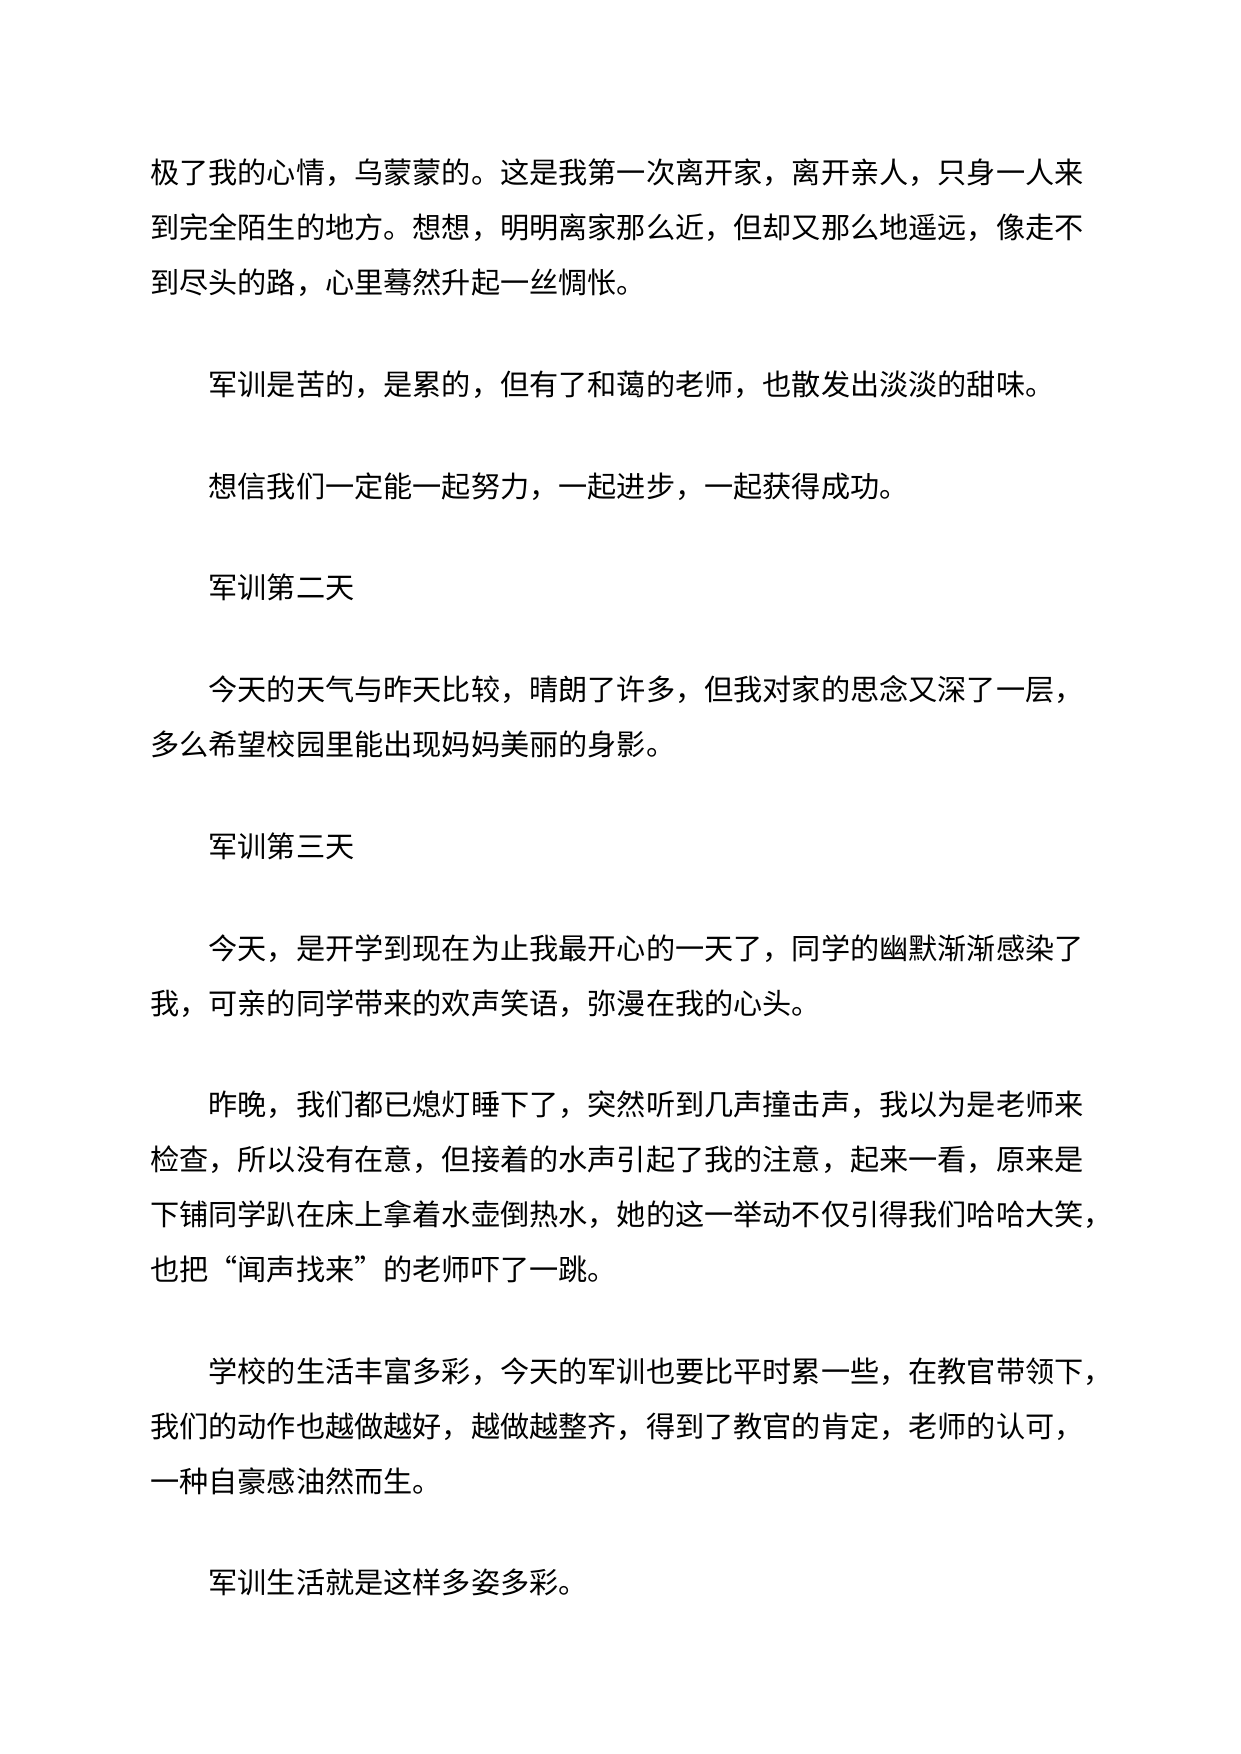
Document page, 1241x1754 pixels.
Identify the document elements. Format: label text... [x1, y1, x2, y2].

text 想信我们一定能一起努力，一起进步，一起获得成功。 [150, 463, 1090, 506]
text 军训生活就是这样多姿多彩。 [150, 1560, 1090, 1602]
text 今天的天气与昨天比较，晴朗了许多，但我对家的思念又深了一层，多么希望校园里能出现妈妈美丽的身影。 [150, 667, 1090, 764]
text 今天，是开学到现在为止我最开心的一天了，同学的幽默渐渐感染了我，可亲的同学带来的欢声笑语，弥漫在我的心头。 [150, 925, 1090, 1022]
text 军训是苦的，是累的，但有了和蔼的老师，也散发出淡淡的甜味。 [150, 362, 1090, 404]
text 军训第二天 [150, 565, 1090, 607]
text 军训第三天 [150, 823, 1090, 866]
text 学校的生活丰富多彩，今天的军训也要比平时累一些，在教官带领下，我们的动作也越做越好，越做越整齐，得到了教官的肯定，老师的认可，一种自豪感油然而生。 [150, 1348, 1090, 1501]
text 昨晚，我们都已熄灯睡下了，突然听到几声撞击声，我以为是老师来检查，所以没有在意，但接着的水声引起了我的注意，起来一看，原来是下铺同学趴在床上拿着水壶倒热水，她的这一举动不仅引得我们哈哈大笑，也把“闻声找来”的老师吓了一跳。 [150, 1082, 1090, 1289]
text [150, 150, 1090, 302]
